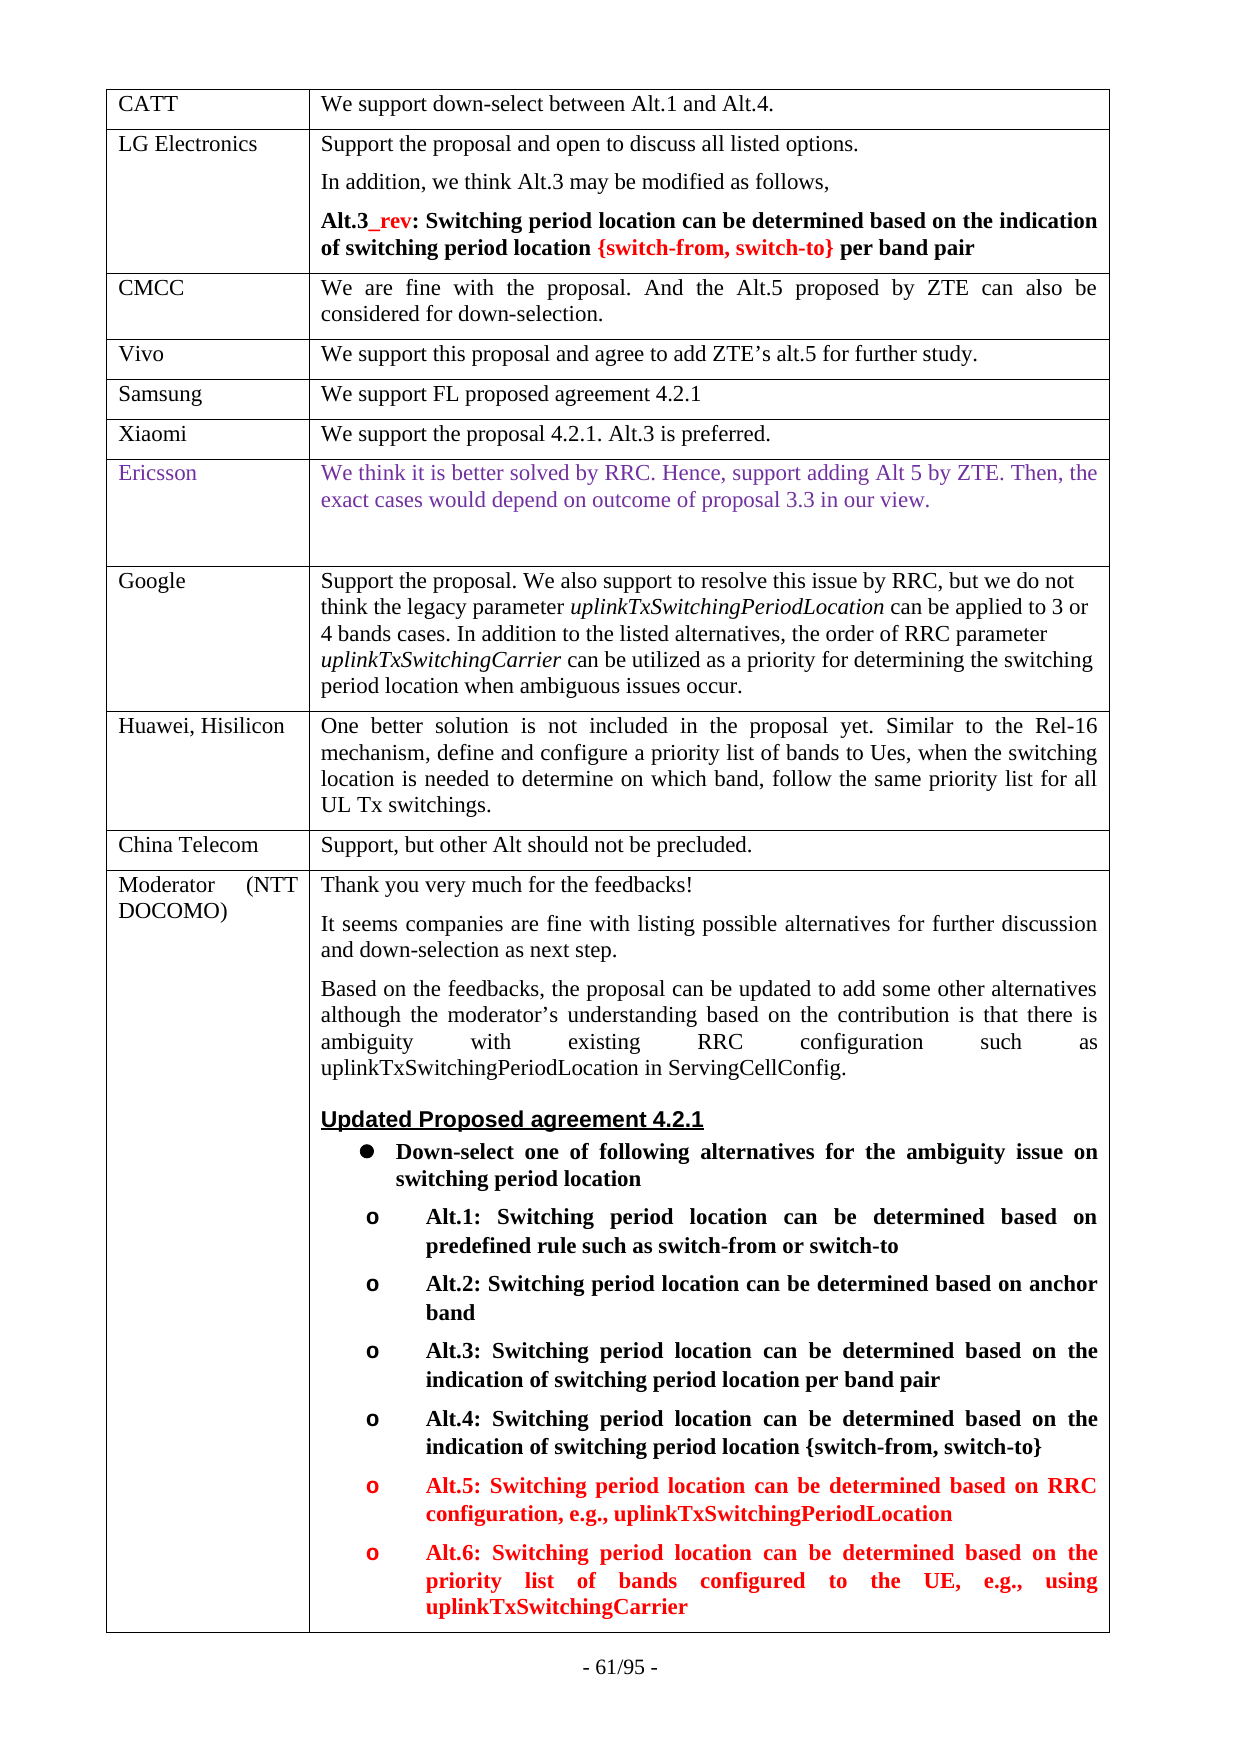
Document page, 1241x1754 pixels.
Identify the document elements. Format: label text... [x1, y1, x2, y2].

table_cell LG Electronics [107, 130, 309, 272]
table_cell Huawei, Hisilicon [107, 712, 309, 830]
table_cell One better solution is not included in the proposal yet. Similar to the Rel-16 mechanism, define and configure a priority list of bands to Ues, when the switching location is needed to determine on which band, follow the same priority list for all UL Tx switchings. [310, 712, 1109, 830]
table_cell We support the proposal 4.2.1. Alt.3 is preferred. [310, 420, 1109, 458]
table_cell We are fine with the proposal. And the Alt.5 proposed by ZTE can also be considered for down-selection. [310, 274, 1109, 339]
table_cell CATT [107, 90, 309, 128]
table_cell Support the proposal. We also support to resolve this issue by RRC, but we do not think the legacy parameter uplinkTxSwitchingPeriodLocation can be applied to 3 or 4 bands cases. In addition to the listed alternatives, the order of RRC parameter uplinkTxSwitchingCarrier can be utilized as a priority for determining the switching period location when ambiguous issues occur. [310, 567, 1109, 711]
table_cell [107, 871, 309, 1632]
table_cell Samsung [107, 380, 309, 418]
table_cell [310, 871, 1109, 1632]
table_cell We support this proposal and agree to add ZTE’s alt.5 for further study. [310, 340, 1109, 379]
table_cell Google [107, 567, 309, 711]
table_cell Support the proposal and open to discuss all listed options. In addition, we think Alt.3 may be modified as follows, Alt.3_rev: Switching period location can be determined based on the indication of switching period location {switch-from, switch-to} per band pair [310, 130, 1109, 272]
table_cell We support FL proposed agreement 4.2.1 [310, 380, 1109, 418]
table_cell We think it is better solved by RRC. Hence, support adding Alt 5 by ZTE. Then, the exact cases would depend on outcome of proposal 3.3 in our view. [310, 460, 1109, 566]
table_cell CMCC [107, 274, 309, 339]
table_cell Ericsson [107, 460, 309, 566]
table_cell Support, but other Alt should not be precluded. [310, 831, 1109, 870]
table_cell We support down-select between Alt.1 and Alt.4. [310, 90, 1109, 128]
table_cell Vivo [107, 340, 309, 379]
table_cell China Telecom [107, 831, 309, 870]
table_cell Xiaomi [107, 420, 309, 458]
